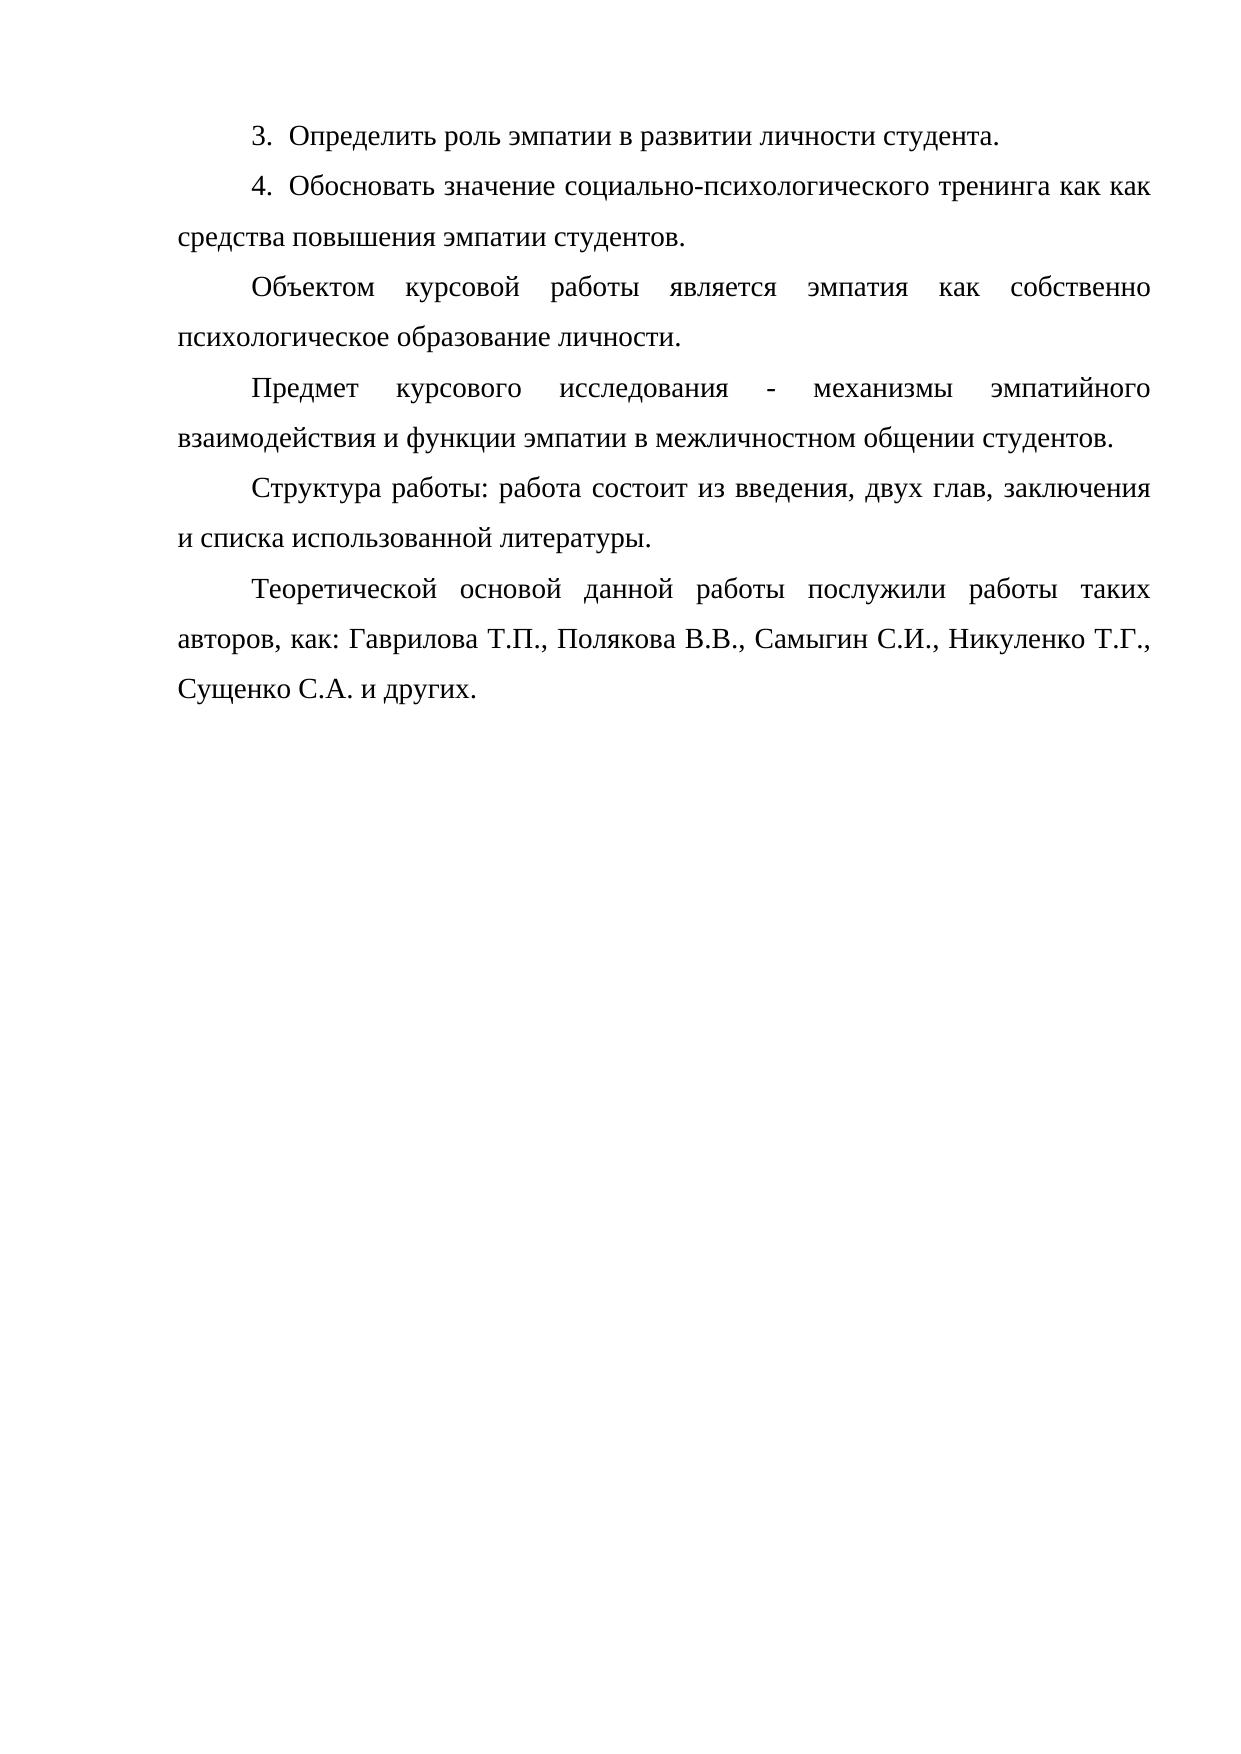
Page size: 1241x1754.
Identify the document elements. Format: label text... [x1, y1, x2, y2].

text Объектом курсовой работы является эмпатия как собственно психологическое образование личности. [177, 269, 1152, 353]
text Предмет курсового исследования - механизмы эмпатийного взаимодействия и функции эмпатии в межличностном общении студентов. [177, 370, 1152, 453]
text Структура работы: работа состоит из введения, двух глав, заключения и списка использованной литературы. [177, 470, 1152, 554]
list Обосновать значение социально-психологического тренинга как как средства повышения эмпатии студентов. [177, 168, 1152, 252]
list Определить роль эмпатии в развитии личности студента. [177, 118, 1152, 152]
text Теоретической основой данной работы послужили работы таких авторов, как: Гаврилова Т.П., Полякова В.В., Самыгин С.И., Никуленко Т.Г., Сущенко С.А. и других. [177, 571, 1152, 705]
